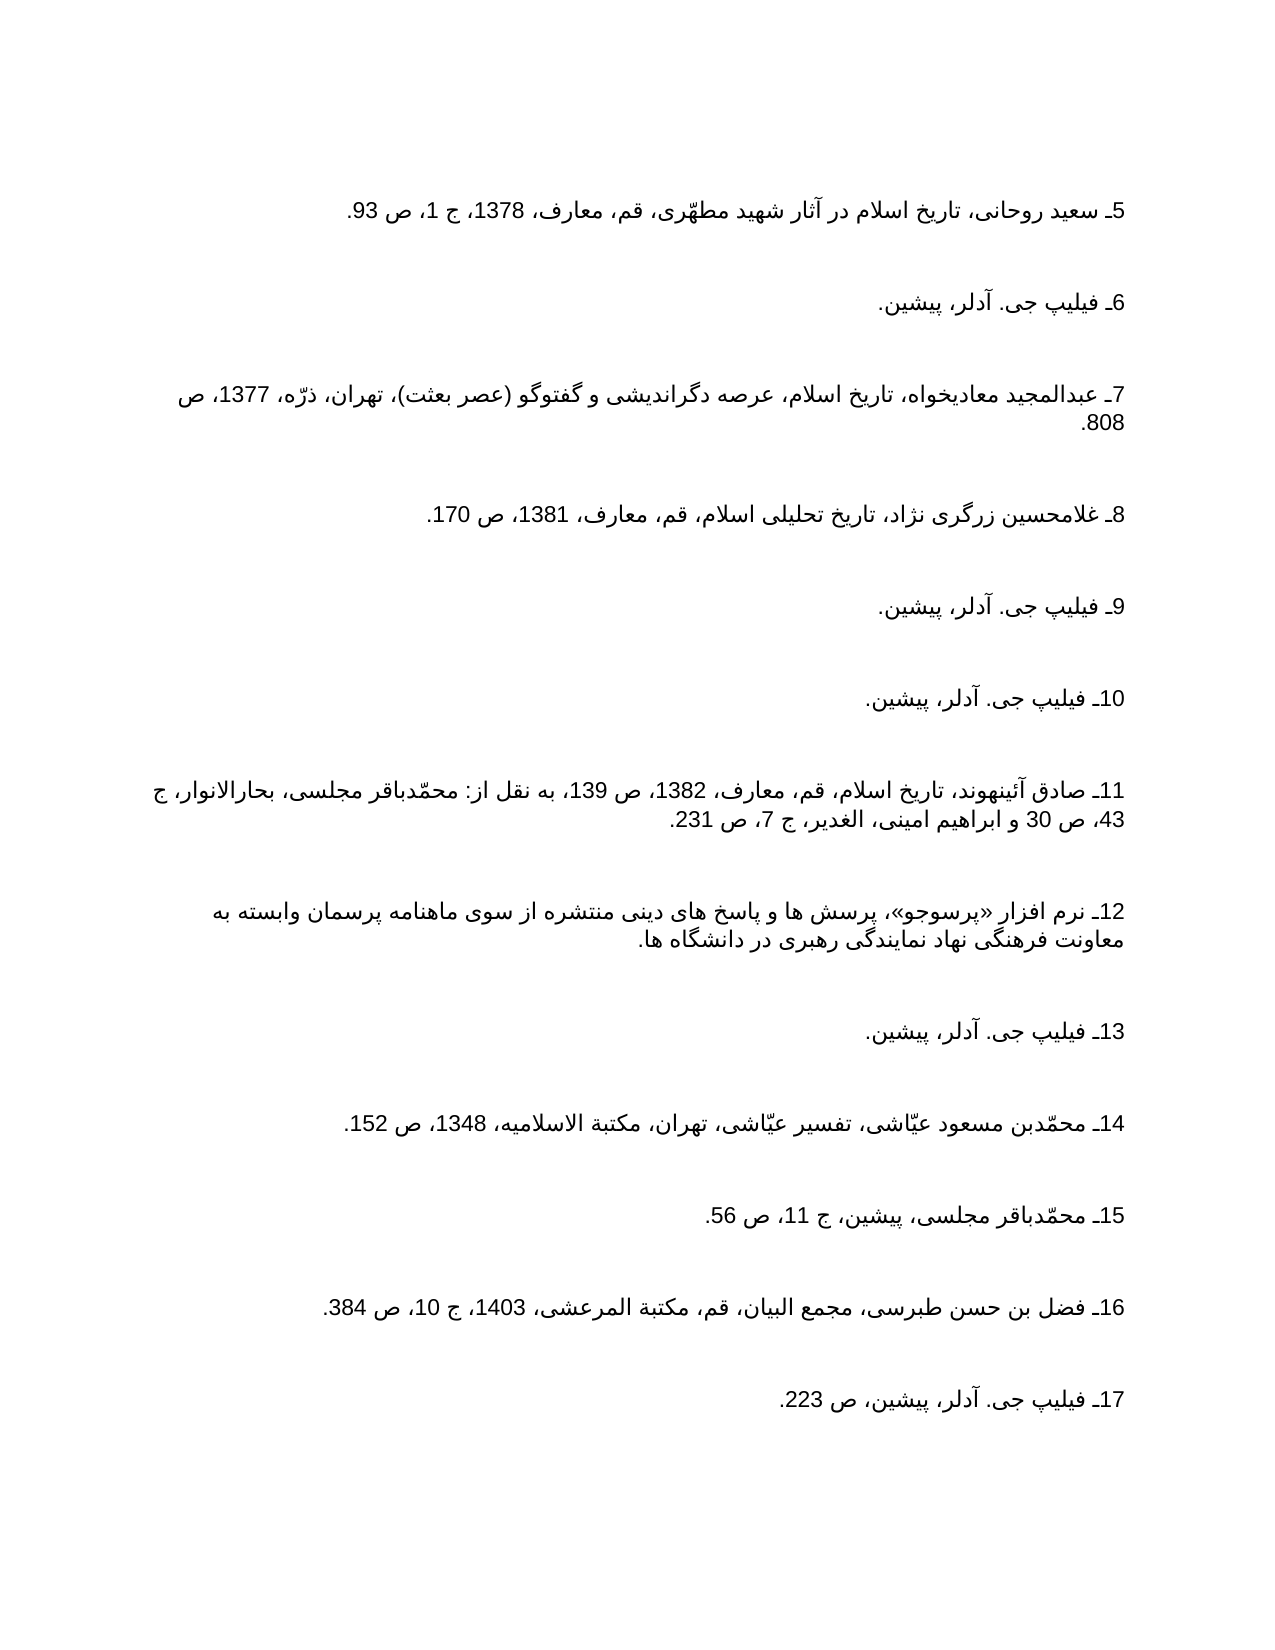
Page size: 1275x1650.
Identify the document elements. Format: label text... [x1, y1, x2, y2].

text 11ـ صادق آئينهوند، تاريخ اسلام، قم، معارف، 1382، ص 139، به نقل از: محمّدباقر مجلسى، بحارالانوار، ج 43، ص 30 و ابراهيم امينى، الغدير، ج 7، ص 231. [150, 777, 1125, 832]
text 5ـ سعيد روحانى، تاريخ اسلام در آثار شهيد مطهّرى، قم، معارف، 1378، ج 1، ص 93. [150, 197, 1125, 223]
text 15ـ محمّدباقر مجلسى، پيشين، ج 11، ص 56. [150, 1202, 1125, 1228]
text 13ـ فيليپ جى. آدلر، پيشين. [150, 1018, 1125, 1044]
text 17ـ فيليپ جى. آدلر، پيشين، ص 223. [150, 1386, 1125, 1412]
text 6ـ فيليپ جى. آدلر، پيشين. [150, 289, 1125, 315]
text 8ـ غلامحسين زرگرى نژاد، تاريخ تحليلى اسلام، قم، معارف، 1381، ص 170. [150, 501, 1125, 528]
text 10ـ فيليپ جى. آدلر، پيشين. [150, 685, 1125, 712]
text 16ـ فضل بن حسن طبرسى، مجمع البيان، قم، مكتبة المرعشى، 1403، ج 10، ص 384. [150, 1294, 1125, 1320]
text 9ـ فيليپ جى. آدلر، پيشين. [150, 593, 1125, 619]
text 7ـ عبدالمجيد معاديخواه، تاريخ اسلام، عرصه دگرانديشى و گفتوگو (عصر بعثت)، تهران، ذرّه، 1377، ص 808. [150, 381, 1125, 436]
text 12ـ نرم افزار «پرسوجو»، پرسش ها و پاسخ هاى دينى منتشره از سوى ماهنامه پرسمان وابسته به معاونت فرهنگى نهاد نمايندگى رهبرى در دانشگاه ها. [150, 898, 1125, 952]
text 14ـ محمّدبن مسعود عيّاشى، تفسير عيّاشى، تهران، مكتبة الاسلاميه، 1348، ص 152. [150, 1110, 1125, 1136]
